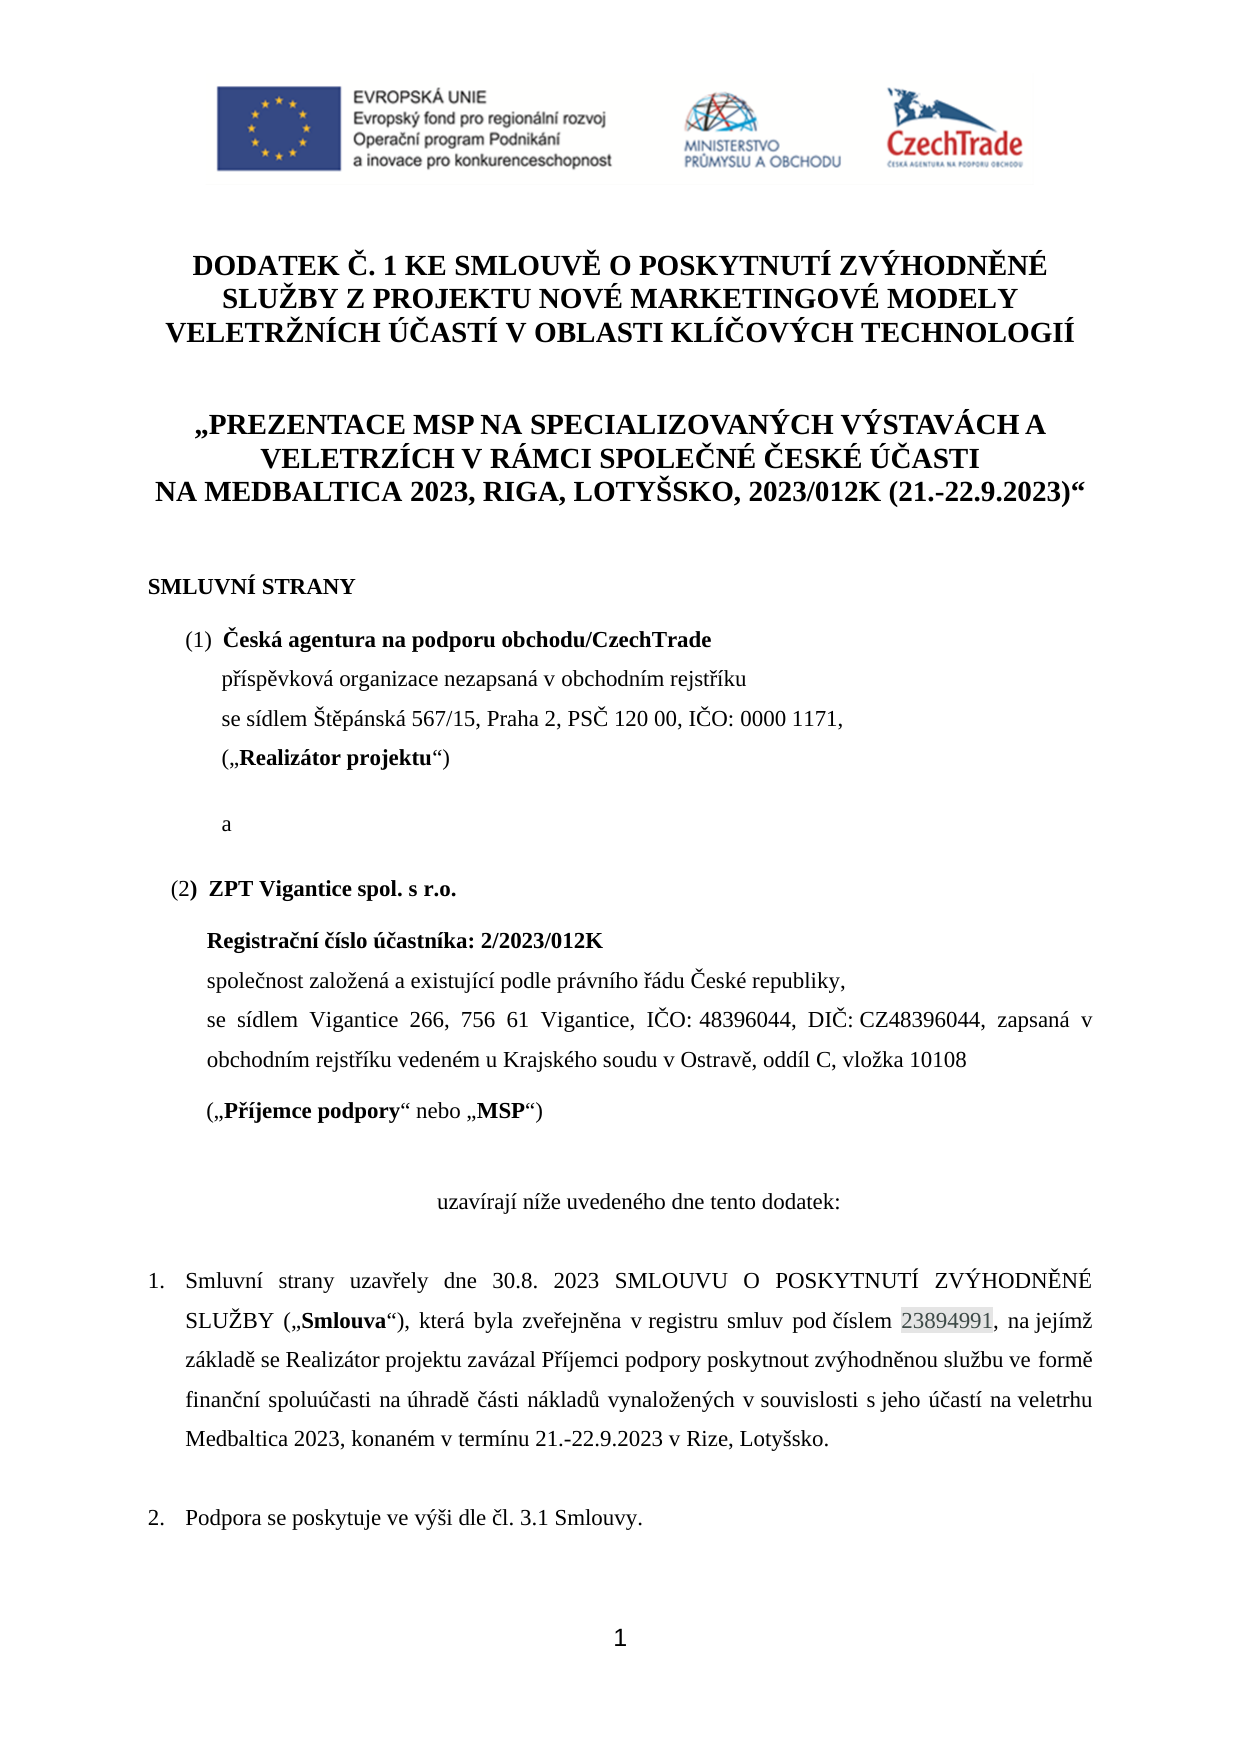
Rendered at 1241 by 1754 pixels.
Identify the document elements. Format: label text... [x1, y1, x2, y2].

title „PREZENTACE MSP NA SPECIALIZOVANÝCH VÝSTAVÁCH A VELETRZÍCH V RÁMCI SPOLEČNÉ ČESKÉ ÚČASTI NA Medbaltica 2023, RIGA, LOTYŠSKO, 2023/012K (21.-22.9.2023)“ [148, 407, 1093, 508]
picture [205, 73, 1035, 186]
text Registrační číslo účastníka: 2/2023/012K [207, 927, 1093, 953]
text a [148, 810, 1093, 836]
text příspěvková organizace nezapsaná v obchodním rejstříku [148, 665, 1093, 692]
text SMLUVNÍ STRANY [148, 573, 1093, 599]
text (2) ZPT Vigantice spol. s r.o. [148, 875, 1093, 902]
text („Příjemce podpory“ nebo „MSP“) [206, 1098, 1093, 1124]
text („Realizátor projektu“) [148, 744, 1093, 771]
list Podpora se poskytuje ve výši dle čl. 3.1 Smlouvy. [148, 1504, 1093, 1531]
text společnost založená a existující podle právního řádu České republiky, [207, 967, 1093, 993]
text se sídlem Vigantice 266, 756 61 Vigantice, IČO: 48396044, DIČ: CZ48396044, zapsaná v obchodním rejstříku vedeném u Krajského soudu v Ostravě, oddíl C, vložka 10108 [207, 1006, 1093, 1072]
list Smluvní strany uzavřely dne 30.8. 2023 SMLOUVU O POSKYTNUTÍ ZVÝHODNĚNÉ SLUŽBY („Smlouva“), která byla zveřejněna v registru smluv pod číslem 23894991, na jejímž základě se Realizátor projektu zavázal Příjemci podpory poskytnout zvýhodněnou službu ve formě finanční spoluúčasti na úhradě části nákladů vynaložených v souvislosti s jeho účastí na veletrhu Medbaltica 2023, konaném v termínu 21.-22.9.2023 v Rize, Lotyšsko. [148, 1267, 1093, 1452]
text se sídlem Štěpánská 567/15, Praha 2, PSČ 120 00, IČO: 0000 1171, [148, 705, 1093, 731]
text DODATEK Č. 1 KE SMLOUVĚ O POSKYTNUTÍ ZVÝHODNĚNÉ SLUŽBY Z PROJEKTU NOVÉ MARKETINGOVÉ MODELY VELETRŽNÍCH ÚČASTÍ V OBLASTI KLÍČOVÝCH TECHNOLOGIÍ [148, 248, 1093, 349]
list Česká agentura na podporu obchodu/CzechTrade [185, 626, 1093, 652]
list uzavírají níže uvedeného dne tento dodatek: [185, 1188, 1093, 1215]
